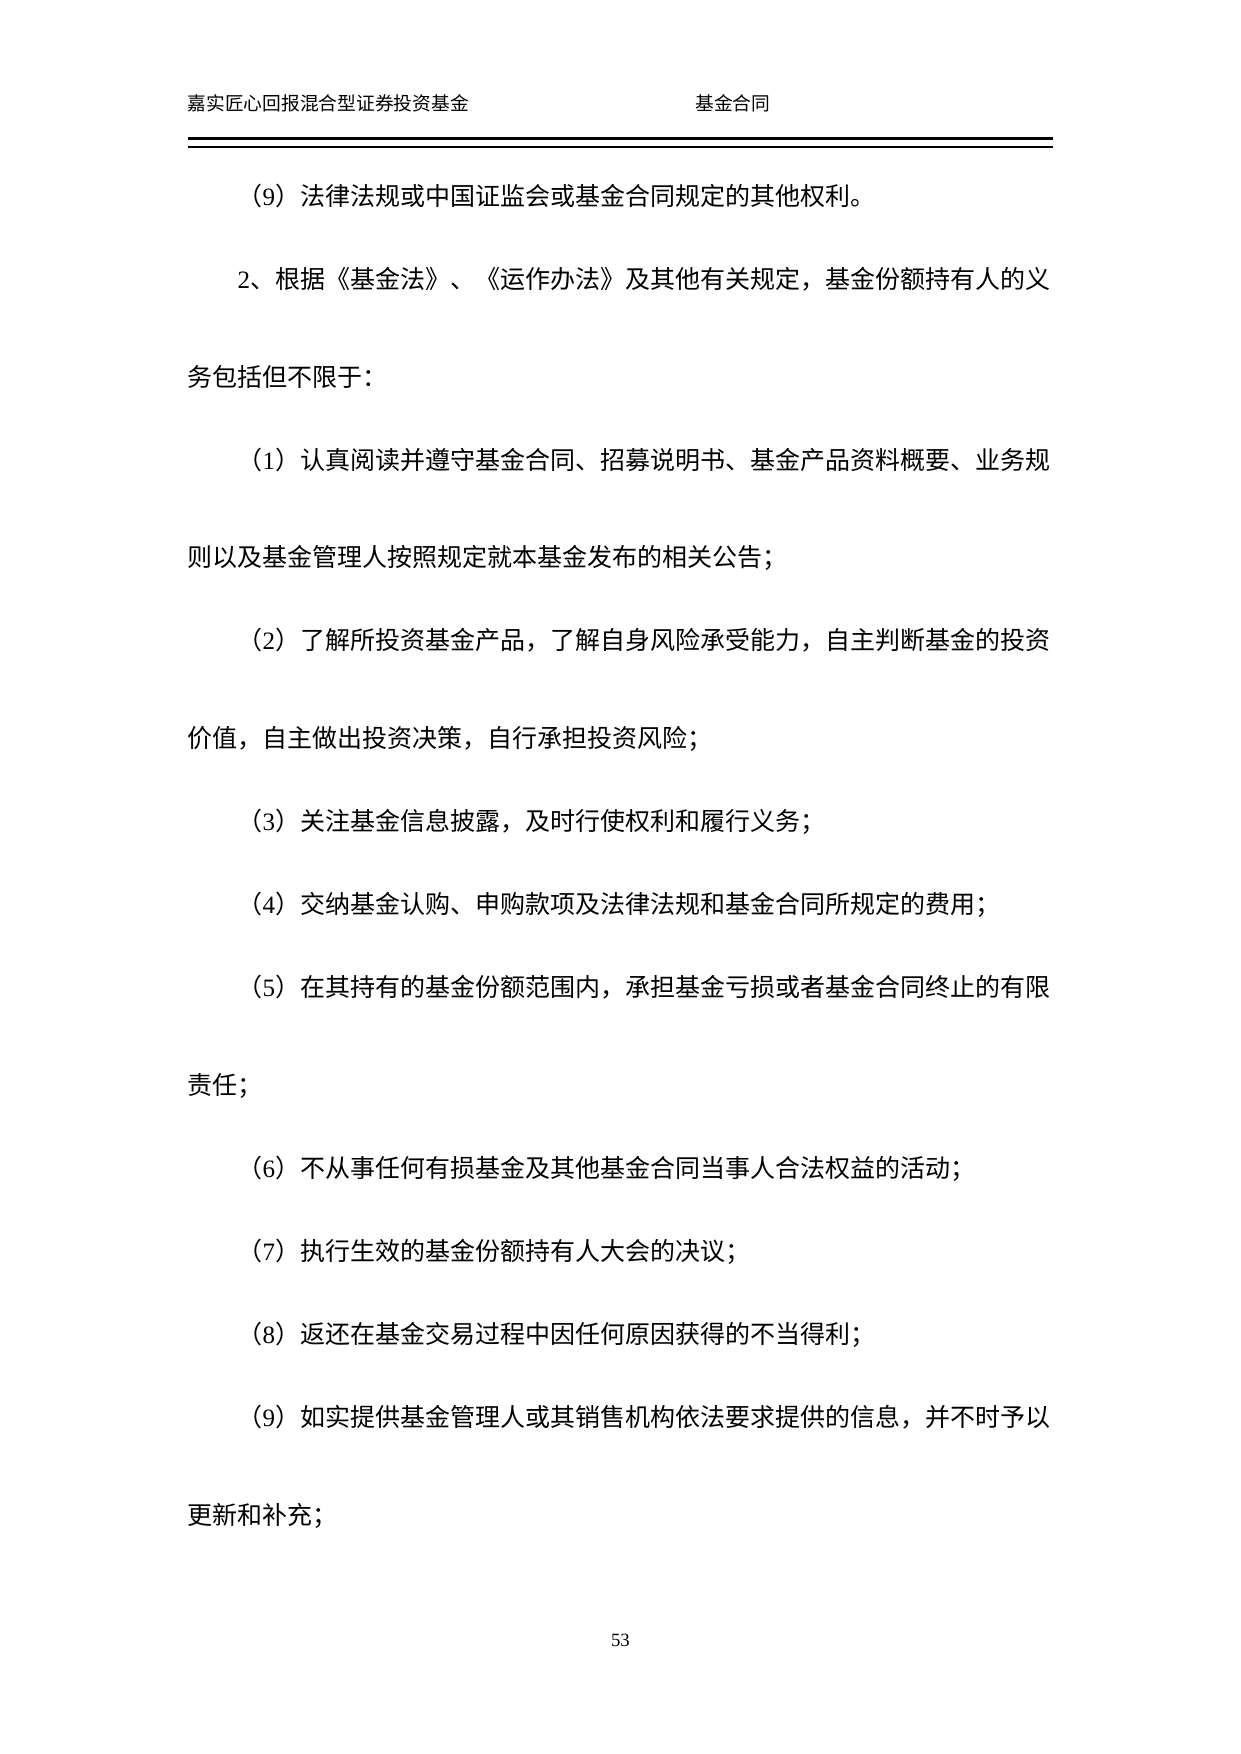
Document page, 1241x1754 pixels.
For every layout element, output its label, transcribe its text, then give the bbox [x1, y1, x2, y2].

text （5）在其持有的基金份额范围内，承担基金亏损或者基金合同终止的有限责任； [187, 953, 1053, 1116]
text （6）不从事任何有损基金及其他基金合同当事人合法权益的活动； [187, 1134, 1053, 1199]
text （9）如实提供基金管理人或其销售机构依法要求提供的信息，并不时予以更新和补充； [187, 1383, 1053, 1546]
text 2、根据《基金法》、《运作办法》及其他有关规定，基金份额持有人的义务包括但不限于： [187, 245, 1053, 408]
text （9）法律法规或中国证监会或基金合同规定的其他权利。 [187, 162, 1053, 227]
text （1）认真阅读并遵守基金合同、招募说明书、基金产品资料概要、业务规则以及基金管理人按照规定就本基金发布的相关公告； [187, 426, 1053, 588]
text （8）返还在基金交易过程中因任何原因获得的不当得利； [187, 1300, 1053, 1365]
text （3）关注基金信息披露，及时行使权利和履行义务； [187, 787, 1053, 852]
text （2）了解所投资基金产品，了解自身风险承受能力，自主判断基金的投资价值，自主做出投资决策，自行承担投资风险； [187, 606, 1053, 769]
text （7）执行生效的基金份额持有人大会的决议； [187, 1217, 1053, 1282]
text （4）交纳基金认购、申购款项及法律法规和基金合同所规定的费用； [187, 870, 1053, 935]
